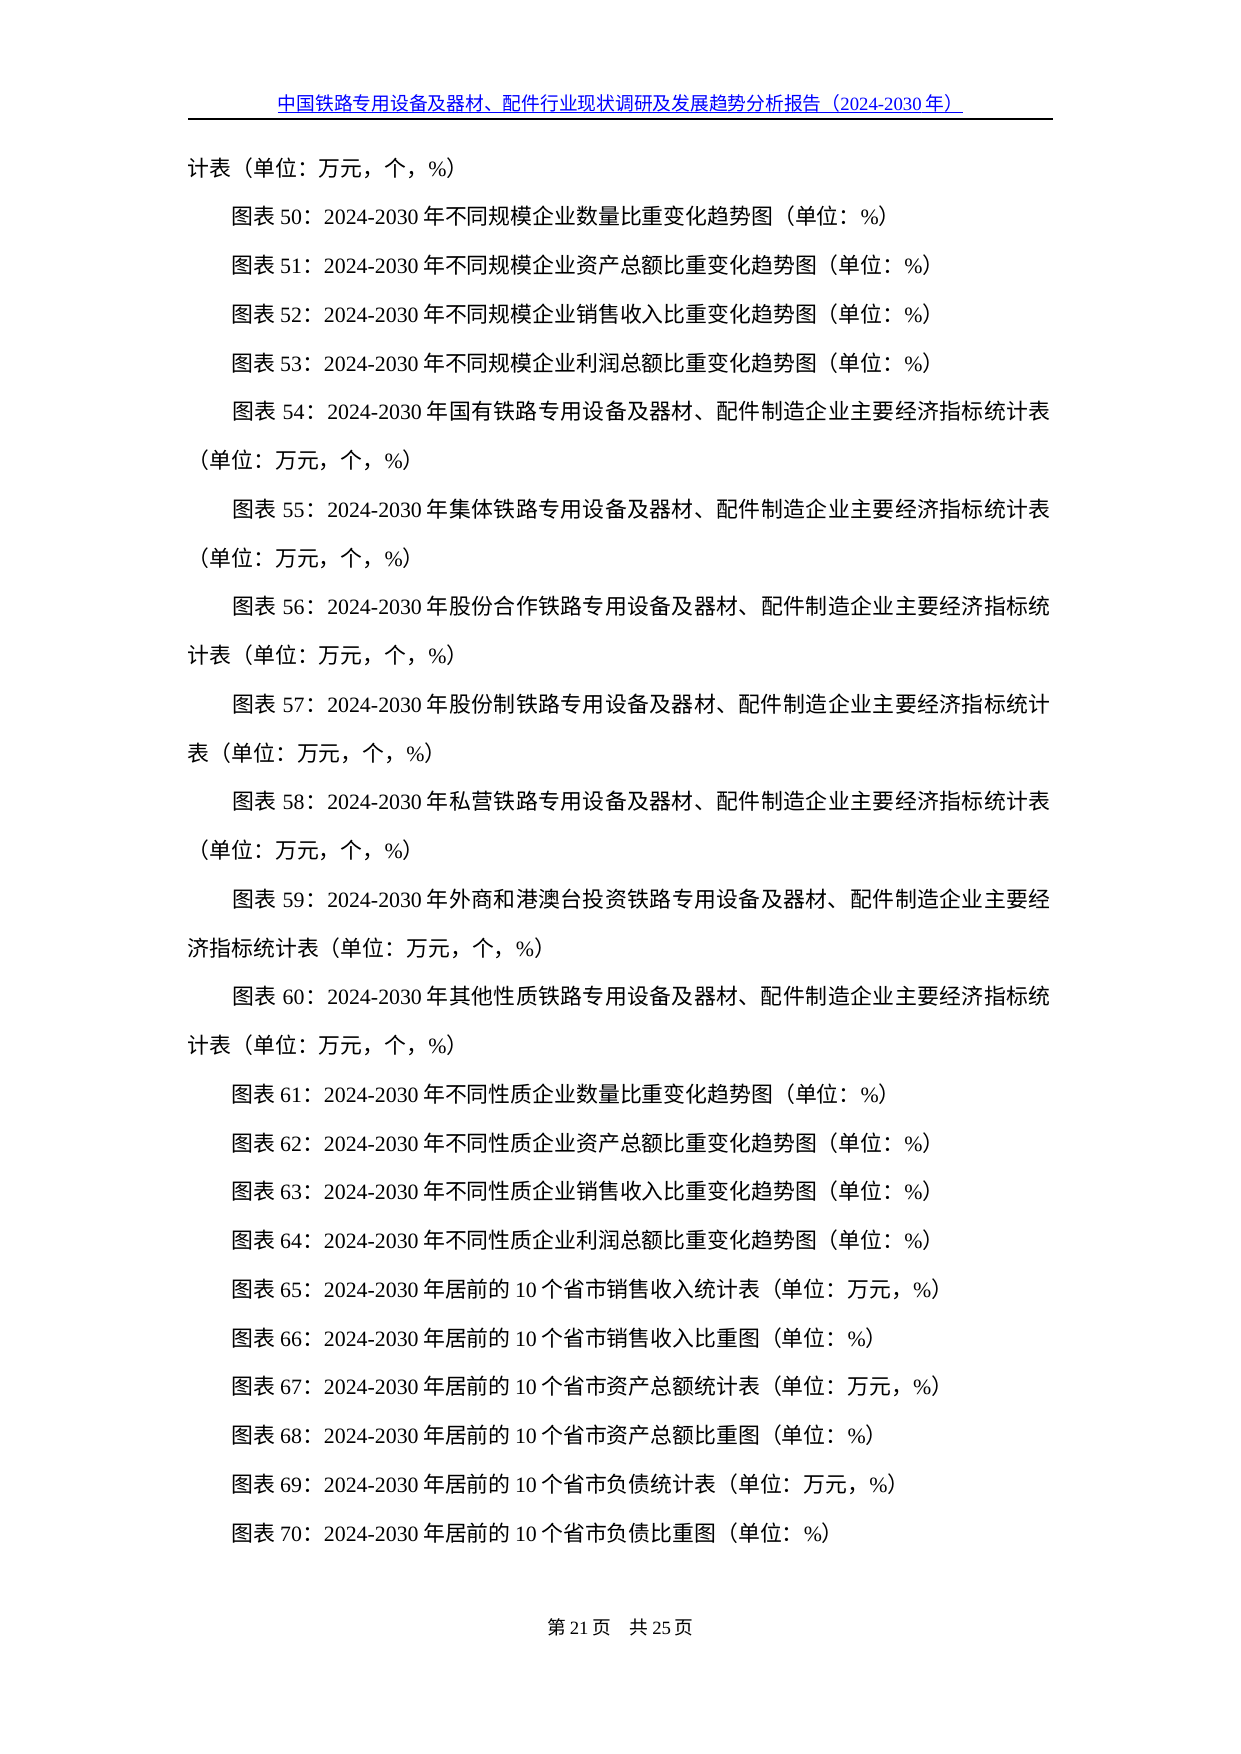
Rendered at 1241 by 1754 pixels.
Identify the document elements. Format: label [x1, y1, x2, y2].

text [187, 150, 1053, 1548]
